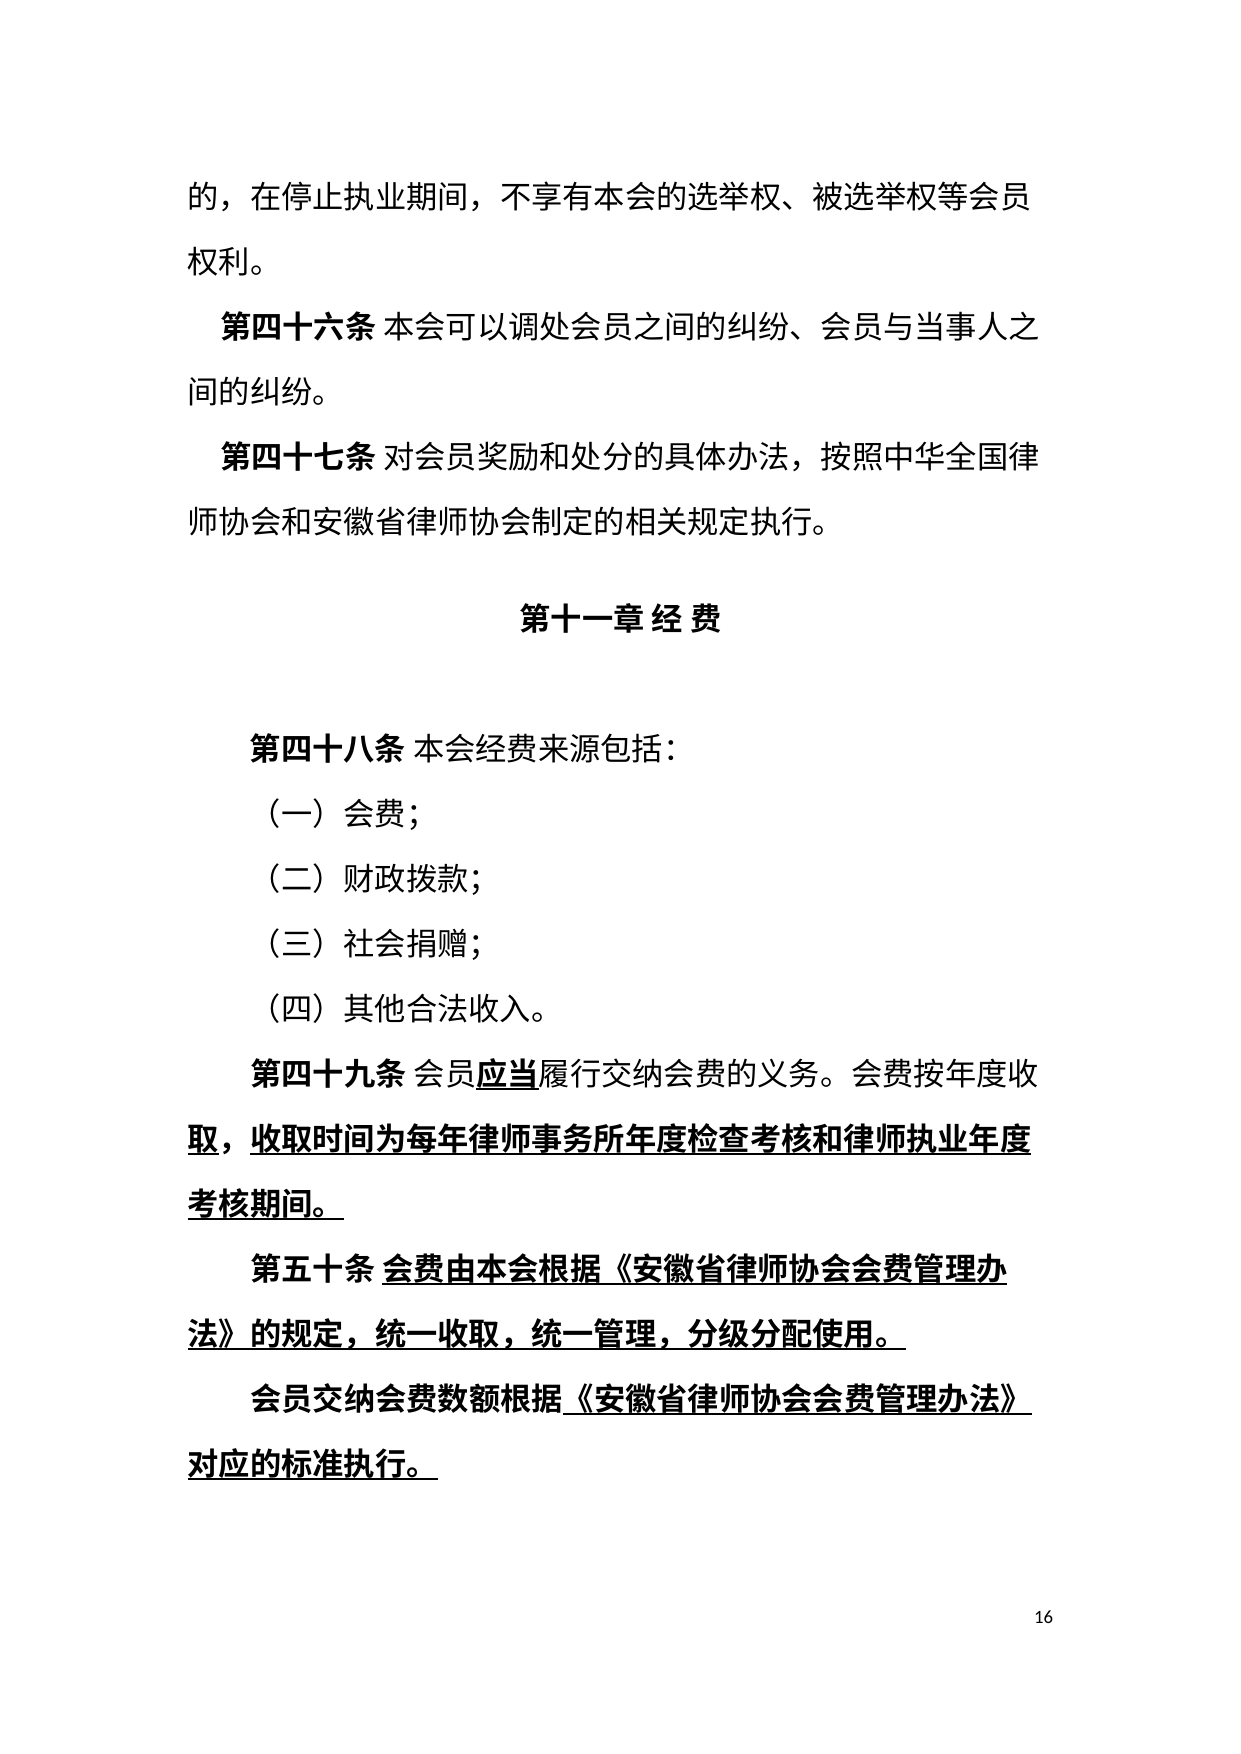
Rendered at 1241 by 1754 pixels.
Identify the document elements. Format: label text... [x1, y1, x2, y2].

text 会员交纳会费数额根据《安徽省律师协会会费管理办法》对应的标准执行。 [187, 1364, 1053, 1494]
text 第四十八条 本会经费来源包括： （一）会费； （二）财政拨款； （三）社会捐赠； （四）其他合法收入。 [249, 714, 1053, 1039]
list 第十一章 经 费 [187, 584, 1053, 649]
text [187, 162, 1053, 552]
text 第五十条 会费由本会根据《安徽省律师协会会费管理办法》的规定，统一收取，统一管理，分级分配使用。 [187, 1234, 1053, 1364]
text 第四十九条 会员应当履行交纳会费的义务。会费按年度收取，收取时间为每年律师事务所年度检查考核和律师执业年度考核期间。 [187, 1039, 1053, 1234]
